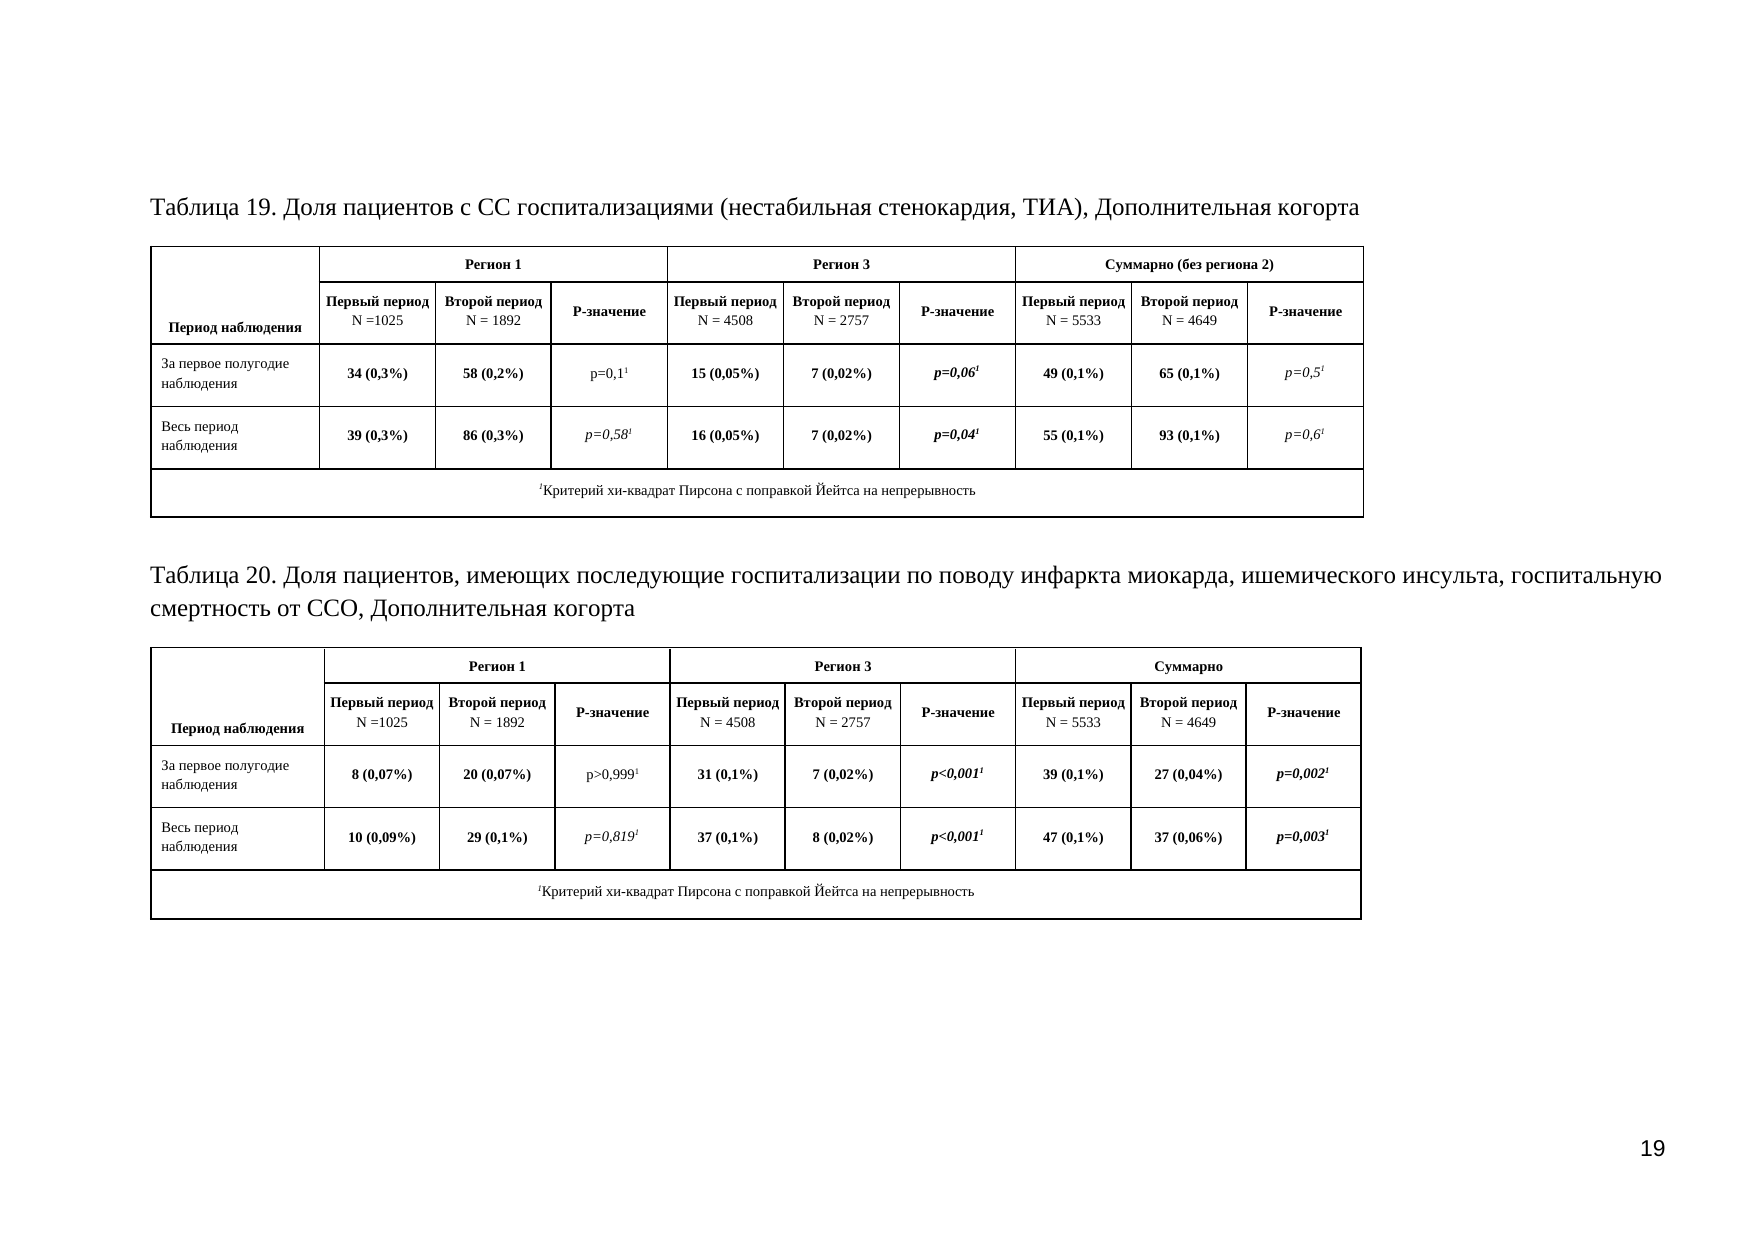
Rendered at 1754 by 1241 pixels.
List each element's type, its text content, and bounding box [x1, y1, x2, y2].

table_cell Весь период наблюдения [152, 407, 319, 468]
table_cell Первый период N = 5533 [1016, 684, 1130, 744]
table_cell p=0,041 [900, 407, 1015, 468]
table_cell Второй период N = 4649 [1132, 283, 1247, 343]
table_cell p=0,061 [900, 345, 1015, 406]
table_cell 58 (0,2%) [436, 345, 550, 406]
table_cell 8 (0,07%) [325, 746, 439, 807]
table_cell Второй период N = 1892 [440, 684, 554, 744]
table_cell P-значение [900, 283, 1015, 343]
table_cell 10 (0,09%) [325, 808, 439, 869]
table_cell P-значение [1248, 283, 1363, 343]
table_header Регион 3 [671, 648, 1015, 682]
table_cell Первый период N = 4508 [668, 283, 783, 343]
table_header Период наблюдения [152, 648, 324, 744]
table_cell Второй период N = 2757 [786, 684, 900, 744]
table_cell 8 (0,02%) [786, 808, 900, 869]
subtitle Таблица 19. Доля пациентов с СС госпитализациями (нестабильная стенокардия, ТИА), Дополнительная когорта [150, 192, 1665, 220]
table_cell Второй период N = 1892 [436, 283, 550, 343]
table_cell 49 (0,1%) [1016, 345, 1131, 406]
table_header Суммарно [1016, 648, 1360, 682]
table_cell p>0,9991 [556, 746, 669, 807]
table_cell 86 (0,3%) [436, 407, 550, 468]
table_cell 29 (0,1%) [440, 808, 554, 869]
table_cell 7 (0,02%) [786, 746, 900, 807]
table_header Суммарно (без региона 2) [1016, 247, 1363, 281]
table_cell 39 (0,1%) [1016, 746, 1130, 807]
table_cell За первое полугодие наблюдения [152, 345, 319, 406]
table_cell 20 (0,07%) [440, 746, 554, 807]
table_cell Первый период N =1025 [320, 283, 435, 343]
table_cell Первый период N = 4508 [671, 684, 784, 744]
table_cell 7 (0,02%) [784, 345, 899, 406]
table_cell 47 (0,1%) [1016, 808, 1130, 869]
table_cell 1Критерий хи-квадрат Пирсона с поправкой Йейтса на непрерывность [152, 470, 1363, 516]
table_header Период наблюдения [152, 247, 319, 343]
table_cell 1Критерий хи-квадрат Пирсона с поправкой Йейтса на непрерывность [152, 871, 1360, 918]
table_cell Первый период N = 5533 [1016, 283, 1131, 343]
table_cell 34 (0,3%) [320, 345, 435, 406]
table_cell p=0,581 [552, 407, 667, 468]
table_cell Второй период N = 2757 [784, 283, 899, 343]
table_cell 37 (0,1%) [671, 808, 784, 869]
table_cell 37 (0,06%) [1132, 808, 1245, 869]
table_cell Первый период N =1025 [325, 684, 439, 744]
table_cell 55 (0,1%) [1016, 407, 1131, 468]
table_cell 16 (0,05%) [668, 407, 783, 468]
table_cell Второй период N = 4649 [1132, 684, 1245, 744]
table_cell p<0,0011 [901, 808, 1015, 869]
table_cell p=0,8191 [556, 808, 669, 869]
table_cell p=0,0031 [1247, 808, 1360, 869]
table_cell 93 (0,1%) [1132, 407, 1247, 468]
table_header Регион 1 [320, 247, 667, 281]
table_cell Весь период наблюдения [152, 808, 324, 869]
table_cell 27 (0,04%) [1132, 746, 1245, 807]
table_cell За первое полугодие наблюдения [152, 746, 324, 807]
table_cell P-значение [556, 684, 669, 744]
table_cell p=0,61 [1248, 407, 1363, 468]
table_cell 39 (0,3%) [320, 407, 435, 468]
table_header Регион 1 [325, 648, 670, 682]
table_cell 31 (0,1%) [671, 746, 784, 807]
table_cell 65 (0,1%) [1132, 345, 1247, 406]
table_cell p=0,51 [1248, 345, 1363, 406]
table_cell p=0,0021 [1247, 746, 1360, 807]
table_cell p=0,11 [552, 345, 667, 406]
table_header Регион 3 [668, 247, 1015, 281]
table_cell P-значение [1247, 684, 1360, 744]
table_cell P-значение [552, 283, 667, 343]
table_cell P-значение [901, 684, 1015, 744]
subtitle Таблица 20. Доля пациентов, имеющих последующие госпитализации по поводу инфаркта миокарда, ишемического инсульта, госпитальную смертность от ССО, Дополнительная когорта [150, 560, 1665, 622]
table_cell 15 (0,05%) [668, 345, 783, 406]
table_cell 7 (0,02%) [784, 407, 899, 468]
table_cell p<0,0011 [901, 746, 1015, 807]
